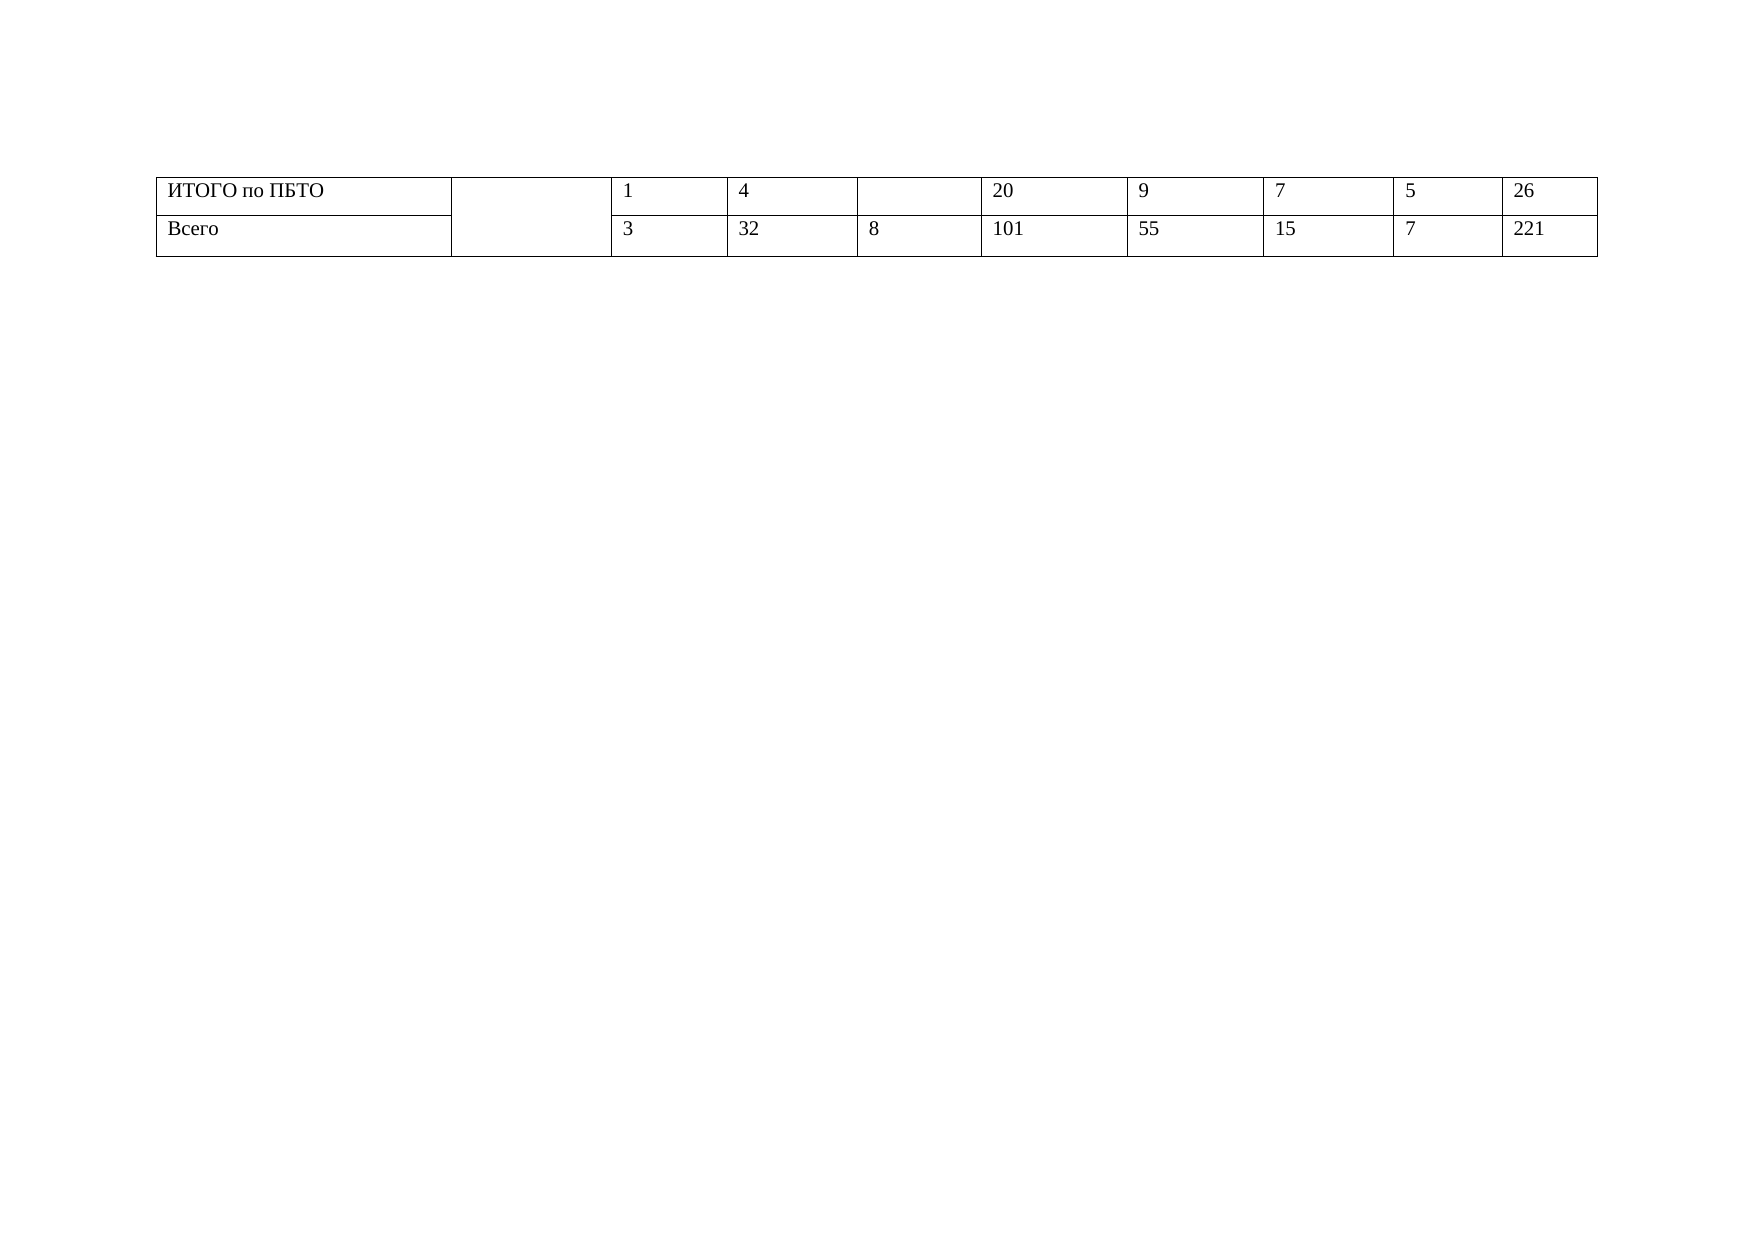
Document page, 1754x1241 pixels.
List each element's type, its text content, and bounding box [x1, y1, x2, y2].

table_cell 55 [1128, 216, 1263, 256]
table_cell 5 [1394, 178, 1502, 215]
table_cell 20 [982, 178, 1127, 215]
table_cell ИТОГО по ПБТО [157, 178, 451, 215]
table_cell 8 [858, 216, 981, 256]
table_cell 1 [612, 178, 727, 215]
table_cell 7 [1394, 216, 1502, 256]
table_cell 3 [612, 216, 727, 256]
table_cell Всего [157, 216, 451, 256]
table_cell 9 [1128, 178, 1263, 215]
table_cell 26 [1503, 178, 1597, 215]
table_cell 15 [1264, 216, 1393, 256]
table_cell [858, 178, 981, 215]
table_cell 32 [728, 216, 857, 256]
table_cell 4 [728, 178, 857, 215]
table_cell 221 [1503, 216, 1597, 256]
table_cell 101 [982, 216, 1127, 256]
table_cell 7 [1264, 178, 1393, 215]
